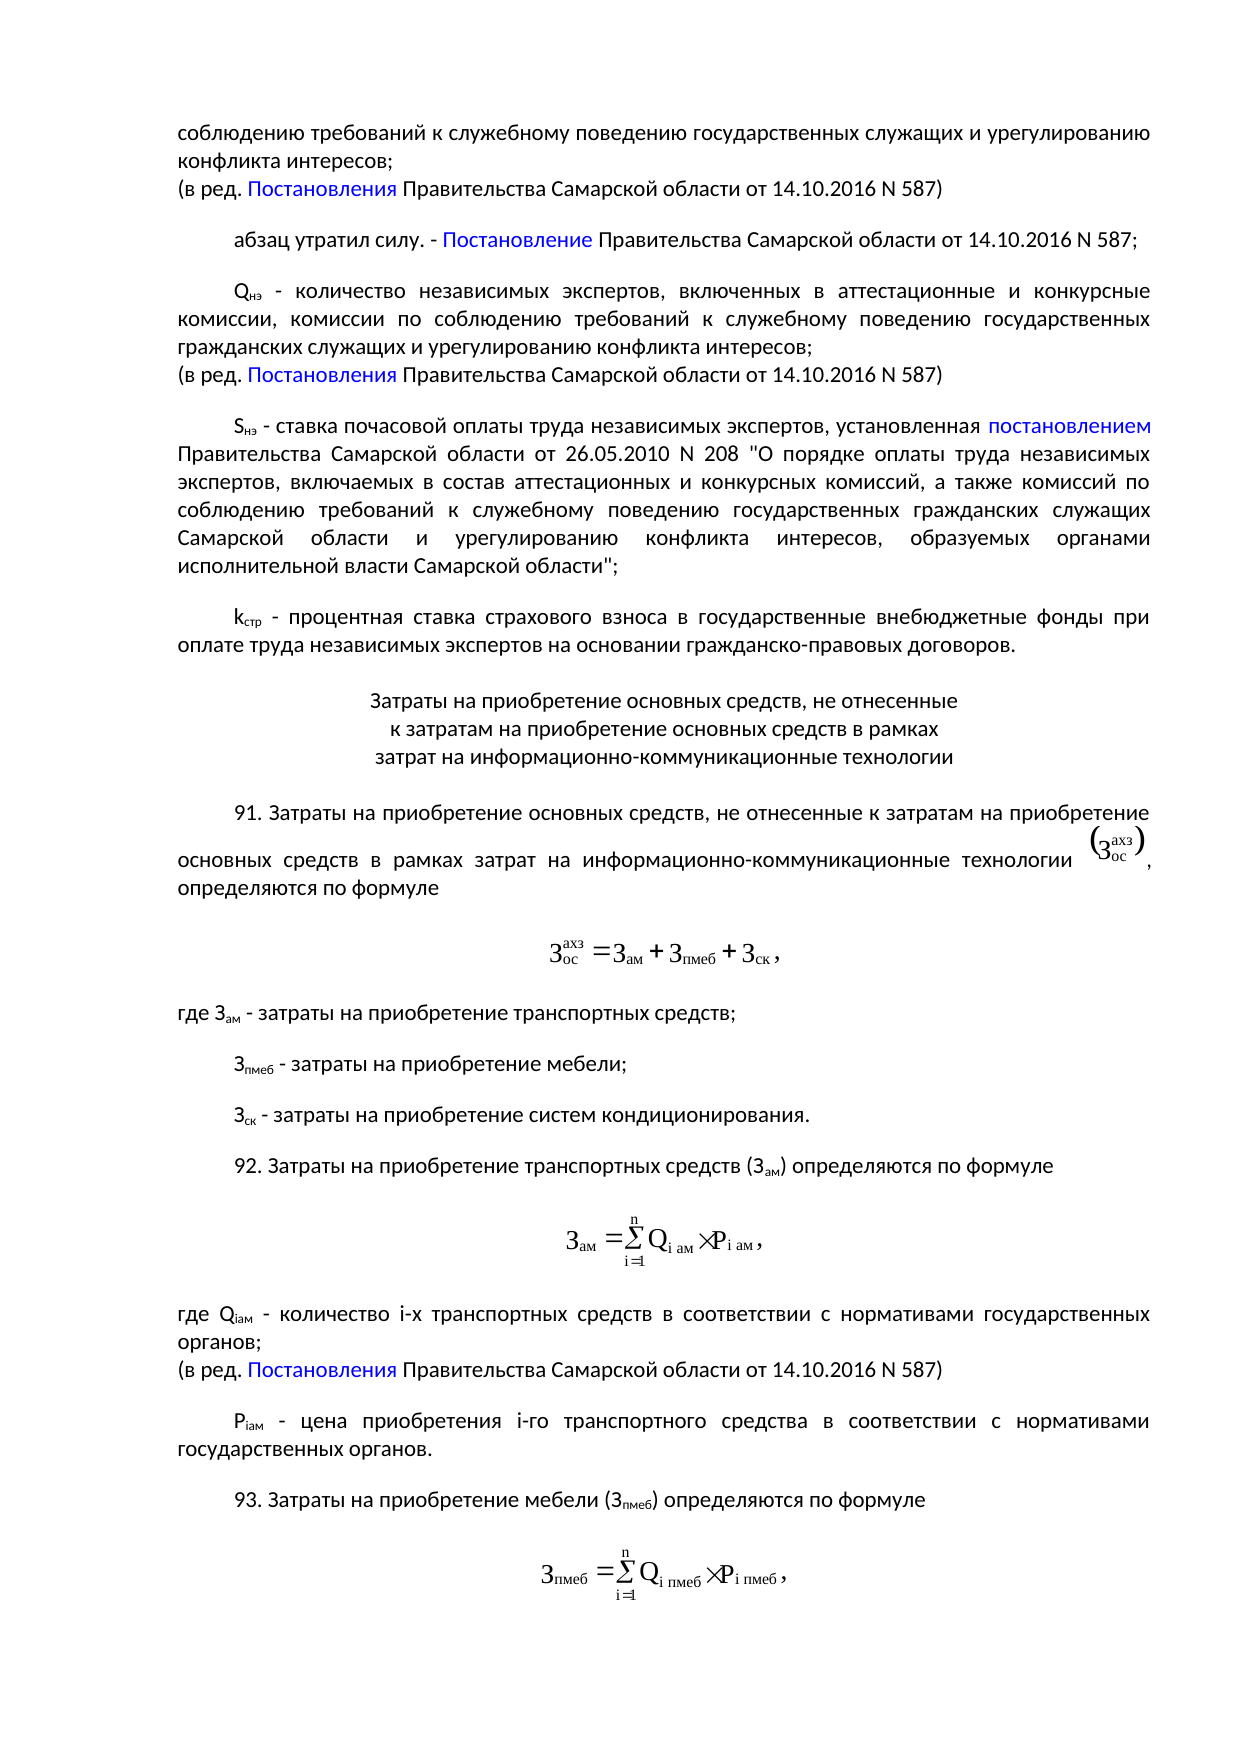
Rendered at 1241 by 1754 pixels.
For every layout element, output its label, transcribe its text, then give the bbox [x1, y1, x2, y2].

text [177, 118, 1152, 174]
text 91. Затраты на приобретение основных средств, не отнесенные к затратам на приобретение основных средств в рамках затрат на информационно-коммуникационные технологии , определяются по формуле [177, 798, 1152, 901]
text 93. Затраты на приобретение мебели (Зпмеб) определяются по формуле [177, 1485, 1152, 1513]
text (в ред. Постановления Правительства Самарской области от 14.10.2016 N 587) [177, 1355, 1152, 1383]
text затрат на информационно-коммуникационные технологии [177, 742, 1152, 770]
text где Qiам - количество i-х транспортных средств в соответствии с нормативами государственных органов; [177, 1299, 1152, 1355]
text Piам - цена приобретения i-го транспортного средства в соответствии с нормативами государственных органов. [177, 1406, 1152, 1462]
text абзац утратил силу. - Постановление Правительства Самарской области от 14.10.2016 N 587; [177, 225, 1152, 253]
text Зск - затраты на приобретение систем кондиционирования. [177, 1100, 1152, 1128]
text Затраты на приобретение основных средств, не отнесенные [177, 686, 1152, 714]
text (в ред. Постановления Правительства Самарской области от 14.10.2016 N 587) [177, 174, 1152, 202]
text Sнэ - ставка почасовой оплаты труда независимых экспертов, установленная постановлением Правительства Самарской области от 26.05.2010 N 208 "О порядке оплаты труда независимых экспертов, включаемых в состав аттестационных и конкурсных комиссий, а также комиссий по соблюдению требований к служебному поведению государственных гражданских служащих Самарской области и урегулированию конфликта интересов, образуемых органами исполнительной власти Самарской области"; [177, 411, 1152, 579]
text Qнэ - количество независимых экспертов, включенных в аттестационные и конкурсные комиссии, комиссии по соблюдению требований к служебному поведению государственных гражданских служащих и урегулированию конфликта интересов; [177, 276, 1152, 360]
text (в ред. Постановления Правительства Самарской области от 14.10.2016 N 587) [177, 360, 1152, 388]
text 92. Затраты на приобретение транспортных средств (Зам) определяются по формуле [177, 1151, 1152, 1179]
text kстр - процентная ставка страхового взноса в государственные внебюджетные фонды при оплате труда независимых экспертов на основании гражданско-правовых договоров. [177, 602, 1152, 658]
text к затратам на приобретение основных средств в рамках [177, 714, 1152, 742]
text где Зам - затраты на приобретение транспортных средств; [177, 998, 1152, 1027]
text Зпмеб - затраты на приобретение мебели; [177, 1049, 1152, 1077]
